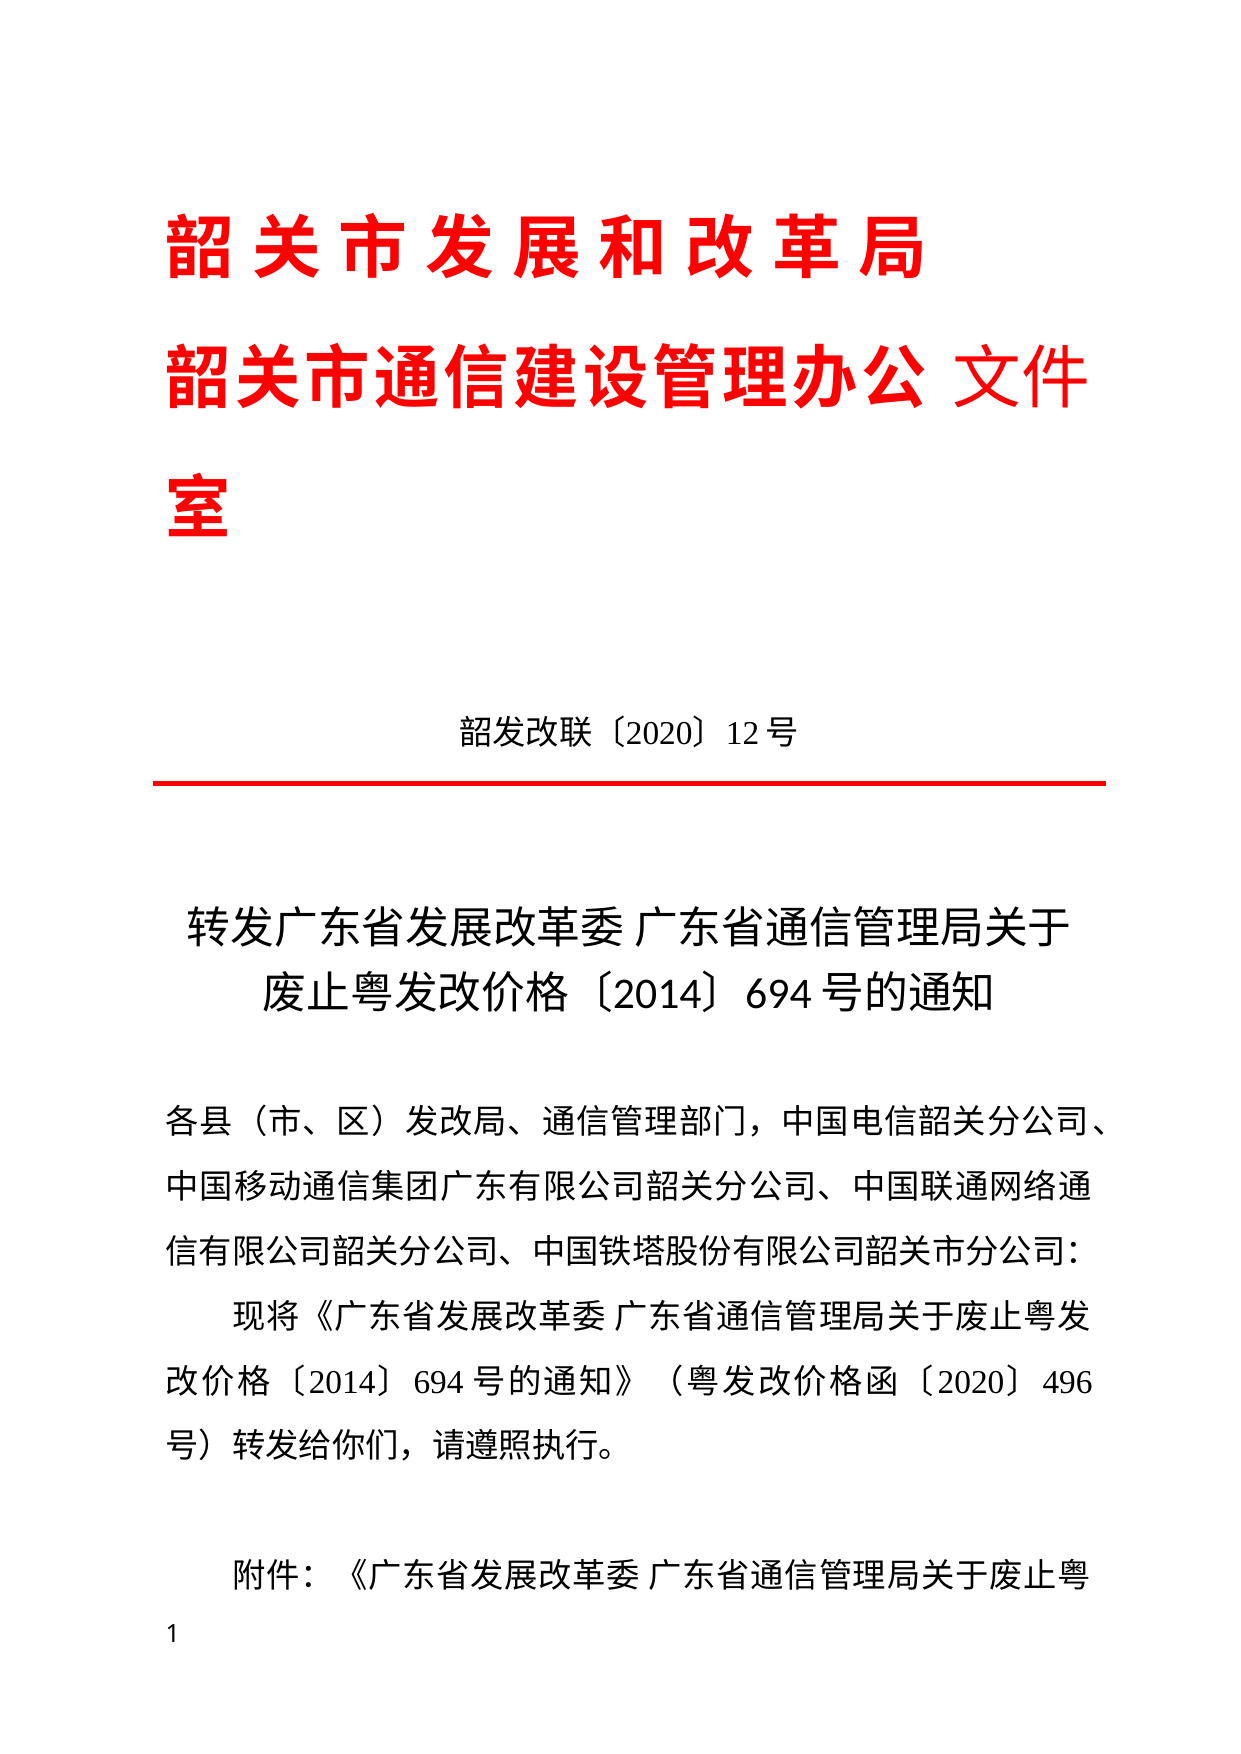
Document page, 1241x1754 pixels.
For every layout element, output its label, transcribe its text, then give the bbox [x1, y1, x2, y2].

table_header 文件 [939, 178, 1104, 567]
subtitle 转发广东省发展改革委 广东省通信管理局关于废止粤发改价格〔2014〕694号的通知 [165, 892, 1093, 1022]
table_header 韶关市发展和改革局 韶关市通信建设管理办公室 [154, 178, 939, 567]
subtitle 现将《广东省发展改革委 广东省通信管理局关于废止粤发改价格〔2014〕694号的通知》（粤发改价格函〔2020〕496号）转发给你们，请遵照执行。 [165, 1281, 1093, 1476]
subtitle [165, 1541, 1093, 1606]
subtitle 韶发改联〔2020〕12号 [165, 697, 1093, 762]
subtitle 各县（市、区）发改局、通信管理部门，中国电信韶关分公司、中国移动通信集团广东有限公司韶关分公司、中国联通网络通信有限公司韶关分公司、中国铁塔股份有限公司韶关市分公司： [165, 1086, 1093, 1281]
